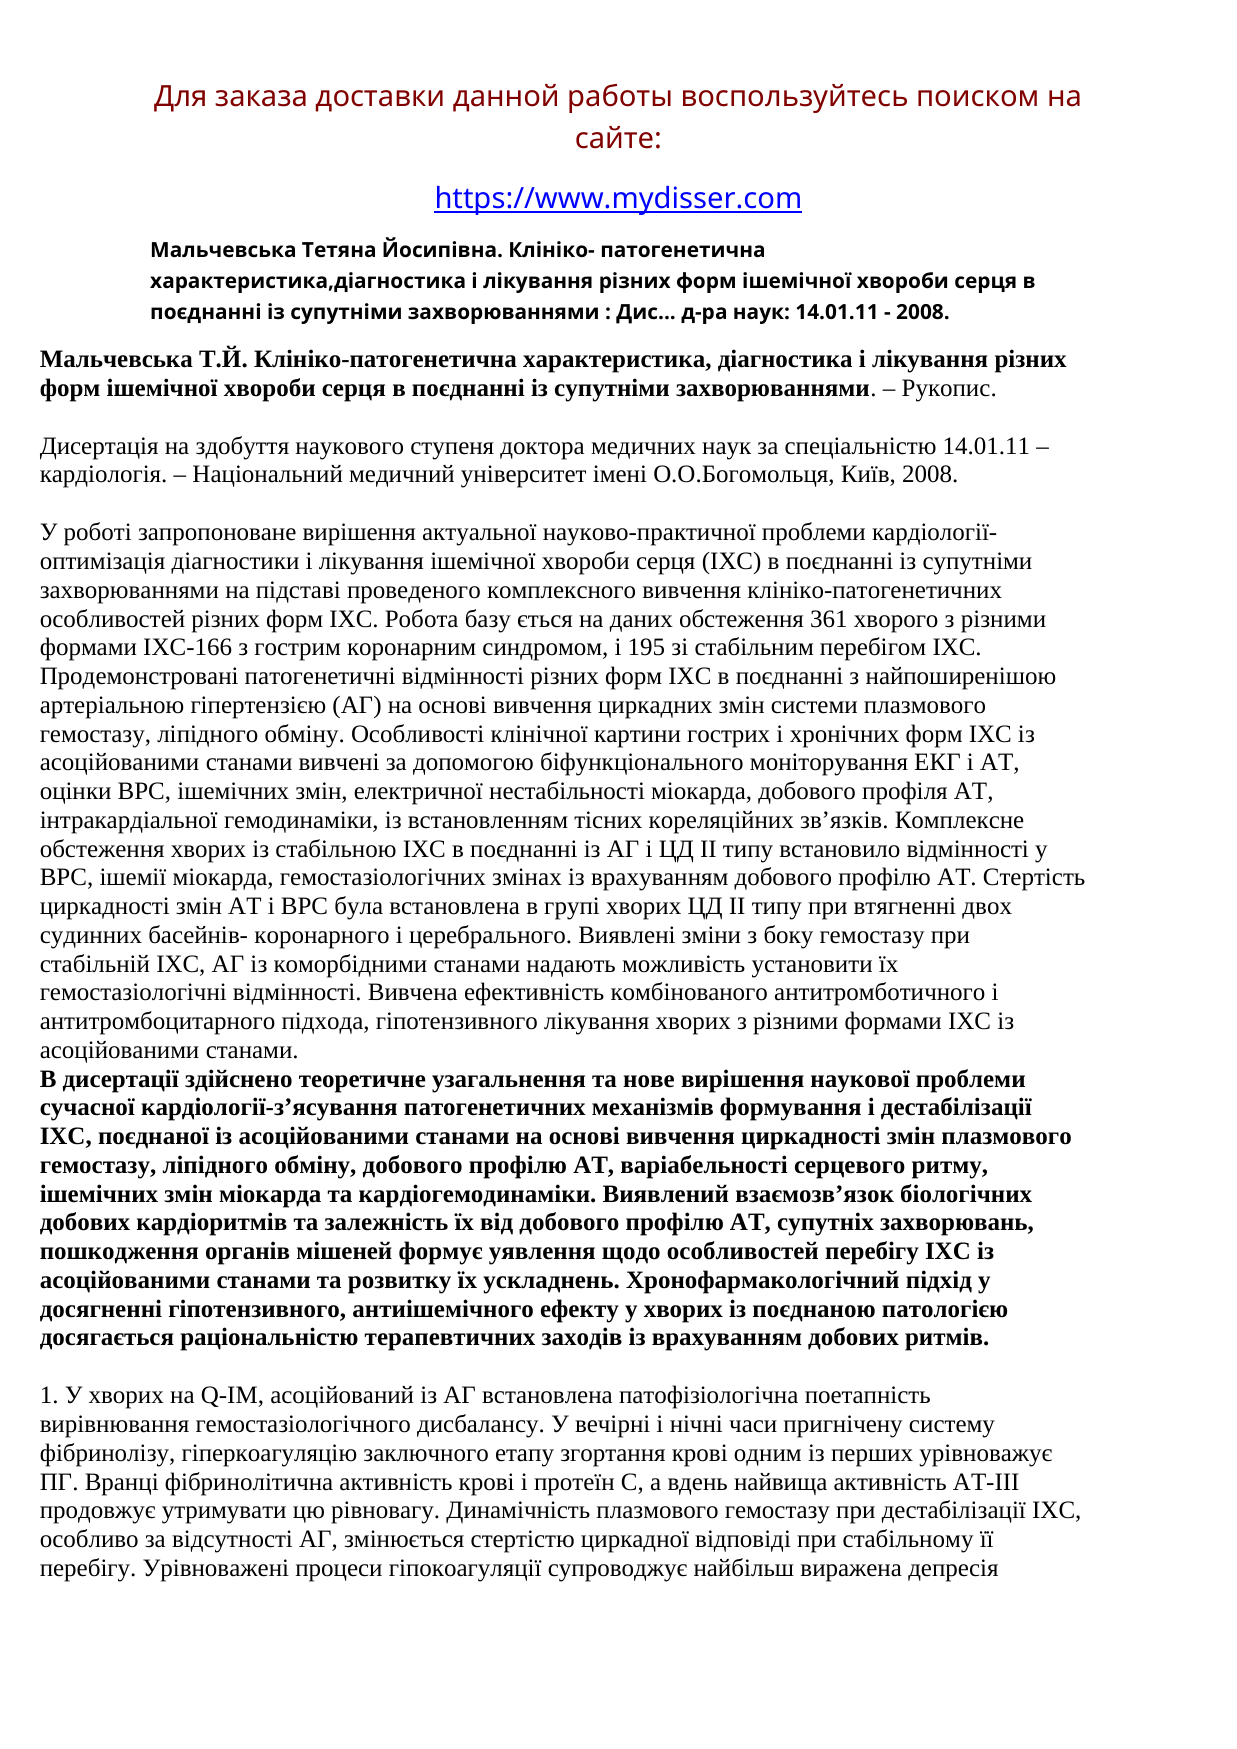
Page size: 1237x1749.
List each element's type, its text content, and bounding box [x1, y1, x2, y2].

text Мальчевська Тетяна Йосипівна. Клініко- патогенетична характеристика,діагностика і лікування різних форм ішемічної хвороби серця в поєднанні із супутніми захворюваннями : Дис... д-ра наук: 14.01.11 - 2008. [150, 236, 1086, 325]
table_cell [40, 1064, 1086, 1582]
table_header [40, 344, 1086, 1064]
